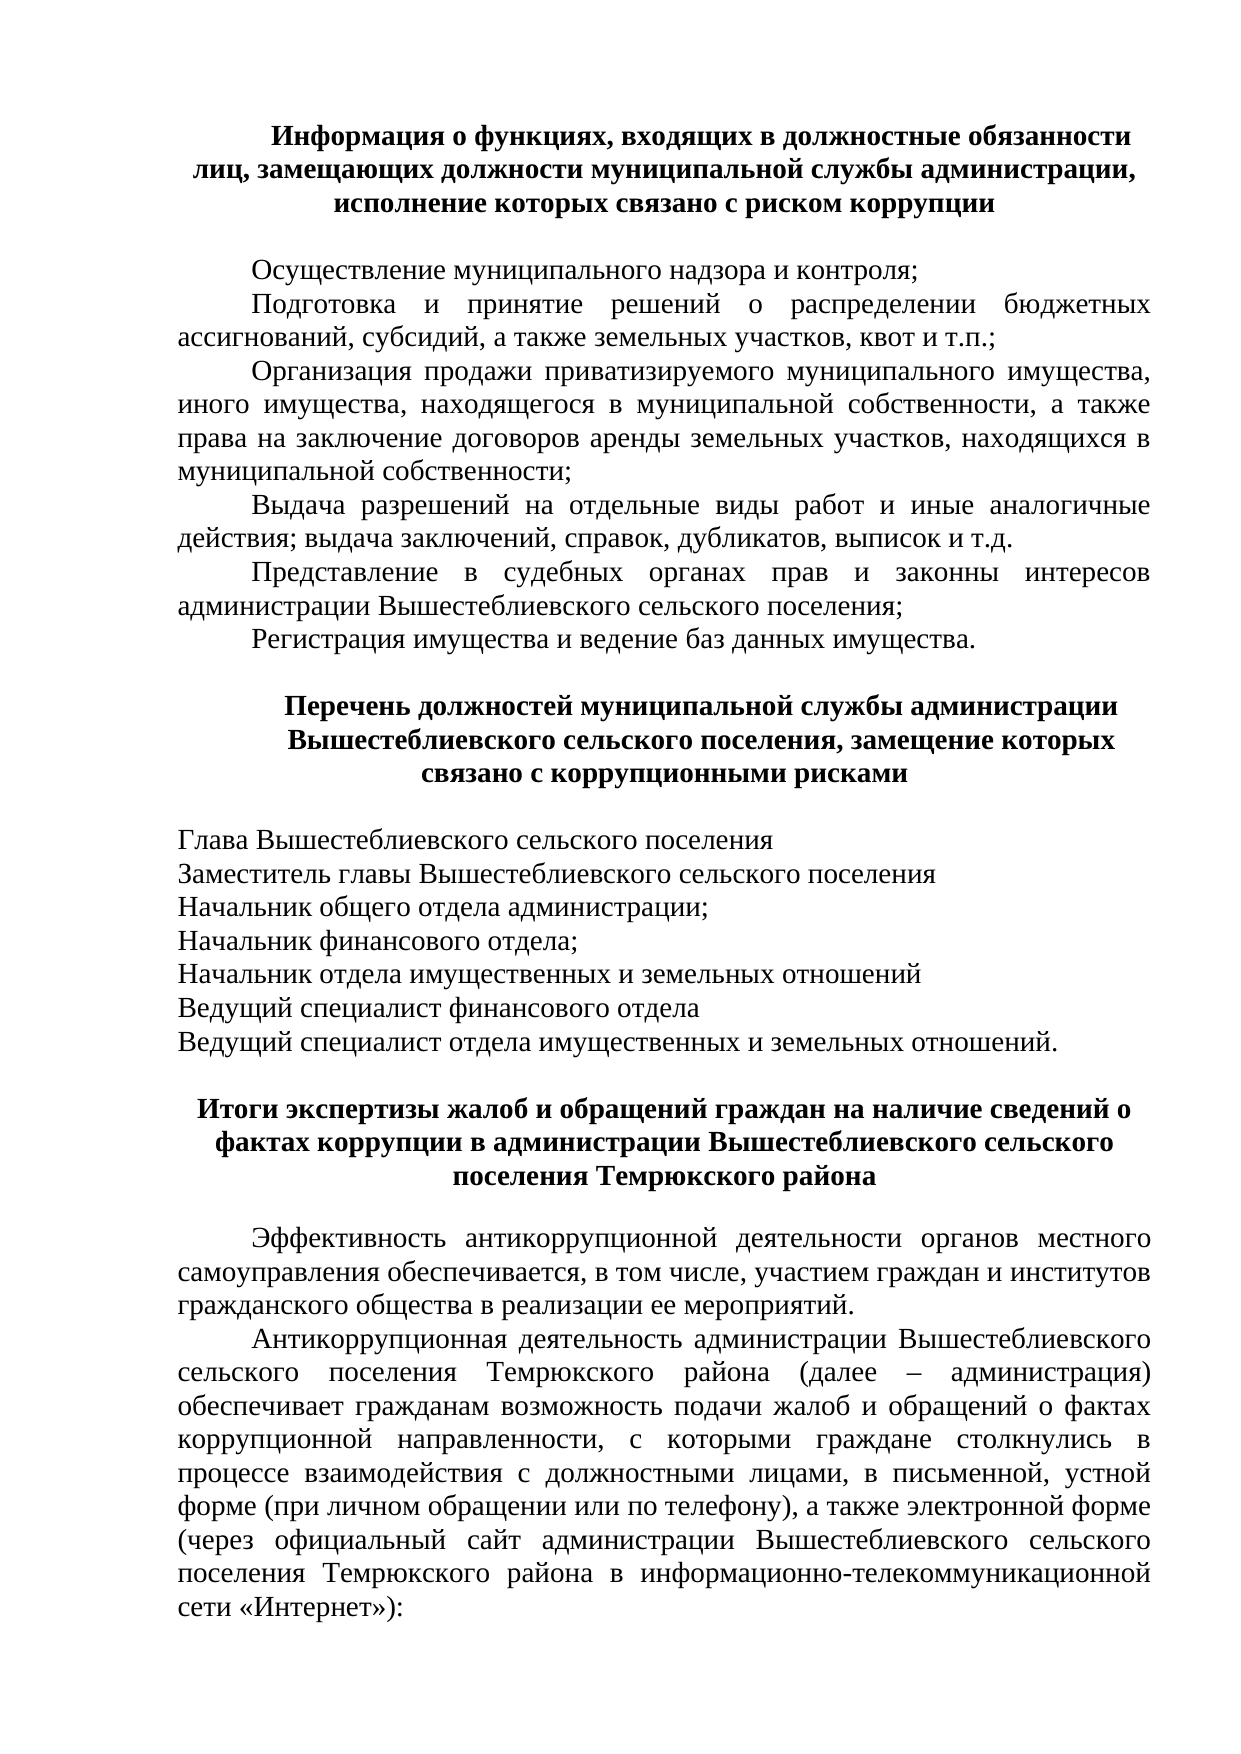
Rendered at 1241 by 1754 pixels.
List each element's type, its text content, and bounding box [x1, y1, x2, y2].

text Ведущий специалист отдела имущественных и земельных отношений. [177, 1024, 1152, 1057]
text Подготовка и принятие решений о распределении бюджетных ассигнований, субсидий, а также земельных участков, квот и т.п.; [177, 286, 1152, 353]
text Вышестеблиевского сельского поселения, замещение которых связано с коррупционными рисками [177, 722, 1152, 789]
text Перечень должностей муниципальной службы администрации [177, 688, 1152, 722]
text Глава Вышестеблиевского сельского поселения [177, 822, 1152, 856]
text Эффективность антикоррупционной деятельности органов местного самоуправления обеспечивается, в том числе, участием граждан и институтов гражданского общества в реализации ее мероприятий. [177, 1220, 1152, 1321]
text Осуществление муниципального надзора и контроля; [177, 252, 1152, 286]
text Начальник общего отдела администрации; [177, 889, 1152, 923]
text Начальник отдела имущественных и земельных отношений [177, 957, 1152, 990]
text Выдача разрешений на отдельные виды работ и иные аналогичные действия; выдача заключений, справок, дубликатов, выписок и т.д. [177, 487, 1152, 554]
text Регистрация имущества и ведение баз данных имущества. [177, 621, 1152, 655]
text Представление в судебных органах прав и законны интересов администрации Вышестеблиевского сельского поселения; [177, 554, 1152, 621]
text Итоги экспертизы жалоб и обращений граждан на наличие сведений о фактах коррупции в администрации Вышестеблиевского сельского поселения Темрюкского района [177, 1091, 1152, 1191]
text Организация продажи приватизируемого муниципального имущества, иного имущества, находящегося в муниципальной собственности, а также права на заключение договоров аренды земельных участков, находящихся в муниципальной собственности; [177, 353, 1152, 487]
text Информация о функциях, входящих в должностные обязанности лиц, замещающих должности муниципальной службы администрации, исполнение которых связано с риском коррупции [177, 118, 1152, 219]
text Ведущий специалист финансового отдела [177, 990, 1152, 1024]
text Начальник финансового отдела; [177, 923, 1152, 957]
text Антикоррупционная деятельность администрации Вышестеблиевского сельского поселения Темрюкского района (далее – администрация) обеспечивает гражданам возможность подачи жалоб и обращений о фактах коррупционной направленности, с которыми граждане столкнулись в процессе взаимодействия с должностными лицами, в письменной, устной форме (при личном обращении или по телефону), а также электронной форме (через официальный сайт администрации Вышестеблиевского сельского поселения Темрюкского района в информационно-телекоммуникационной сети «Интернет»): [177, 1321, 1152, 1623]
text Заместитель главы Вышестеблиевского сельского поселения [177, 856, 1152, 889]
